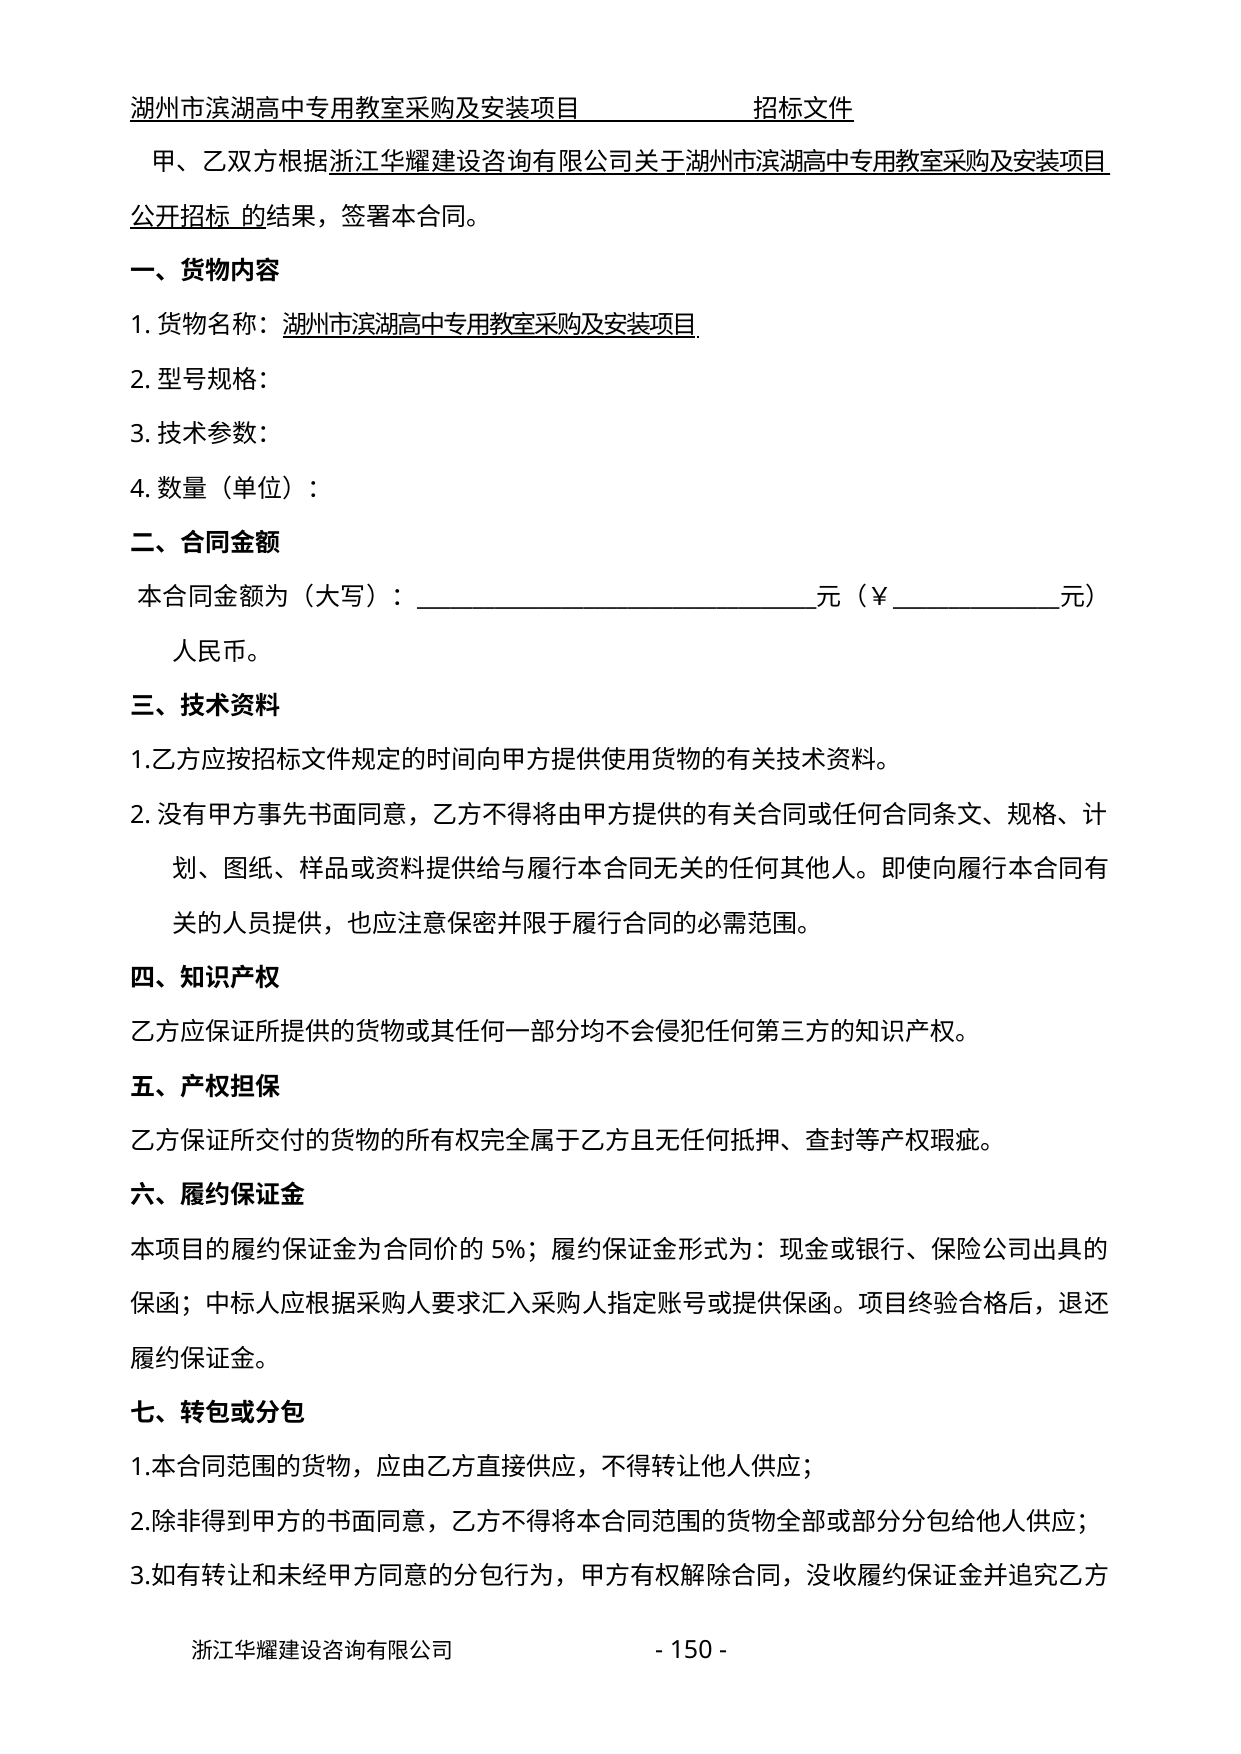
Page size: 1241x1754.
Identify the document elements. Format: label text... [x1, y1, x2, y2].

text 四、知识产权 [130, 957, 1110, 994]
text 甲、乙双方根据浙江华耀建设咨询有限公司关于湖州市滨湖高中专用教室采购及安装项目公开招标 的结果，签署本合同。 [130, 142, 1110, 232]
text 4. 数量（单位）： [130, 468, 1110, 504]
text 七、转包或分包 [130, 1392, 1110, 1429]
text 乙方应保证所提供的货物或其任何一部分均不会侵犯任何第三方的知识产权。 [130, 1012, 1110, 1048]
text 本项目的履约保证金为合同价的5%；履约保证金形式为：现金或银行、保险公司出具的保函；中标人应根据采购人要求汇入采购人指定账号或提供保函。项目终验合格后，退还履约保证金。 [130, 1229, 1110, 1374]
text 1.乙方应按招标文件规定的时间向甲方提供使用货物的有关技术资料。 [130, 740, 1110, 776]
text 1.本合同范围的货物，应由乙方直接供应，不得转让他人供应； [130, 1447, 1110, 1483]
text 五、产权担保 [130, 1066, 1110, 1102]
text 2.除非得到甲方的书面同意，乙方不得将本合同范围的货物全部或部分分包给他人供应； [130, 1501, 1110, 1537]
text 一、货物内容 [130, 251, 1110, 287]
text 三、技术资料 [130, 686, 1110, 722]
text 本合同金额为（大写）：____________________________________元（￥_______________元）人民币。 [130, 577, 1110, 667]
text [130, 1556, 1110, 1592]
text 2. 型号规格： [130, 359, 1110, 396]
text 乙方保证所交付的货物的所有权完全属于乙方且无任何抵押、查封等产权瑕疵。 [130, 1121, 1110, 1157]
text 二、合同金额 [130, 522, 1110, 559]
text 3. 技术参数： [130, 414, 1110, 450]
text 2. 没有甲方事先书面同意，乙方不得将由甲方提供的有关合同或任何合同条文、规格、计划、图纸、样品或资料提供给与履行本合同无关的任何其他人。即使向履行本合同有关的人员提供，也应注意保密并限于履行合同的必需范围。 [130, 794, 1110, 939]
text 六、履约保证金 [130, 1175, 1110, 1211]
text 1. 货物名称：湖州市滨湖高中专用教室采购及安装项目 [130, 305, 1110, 341]
